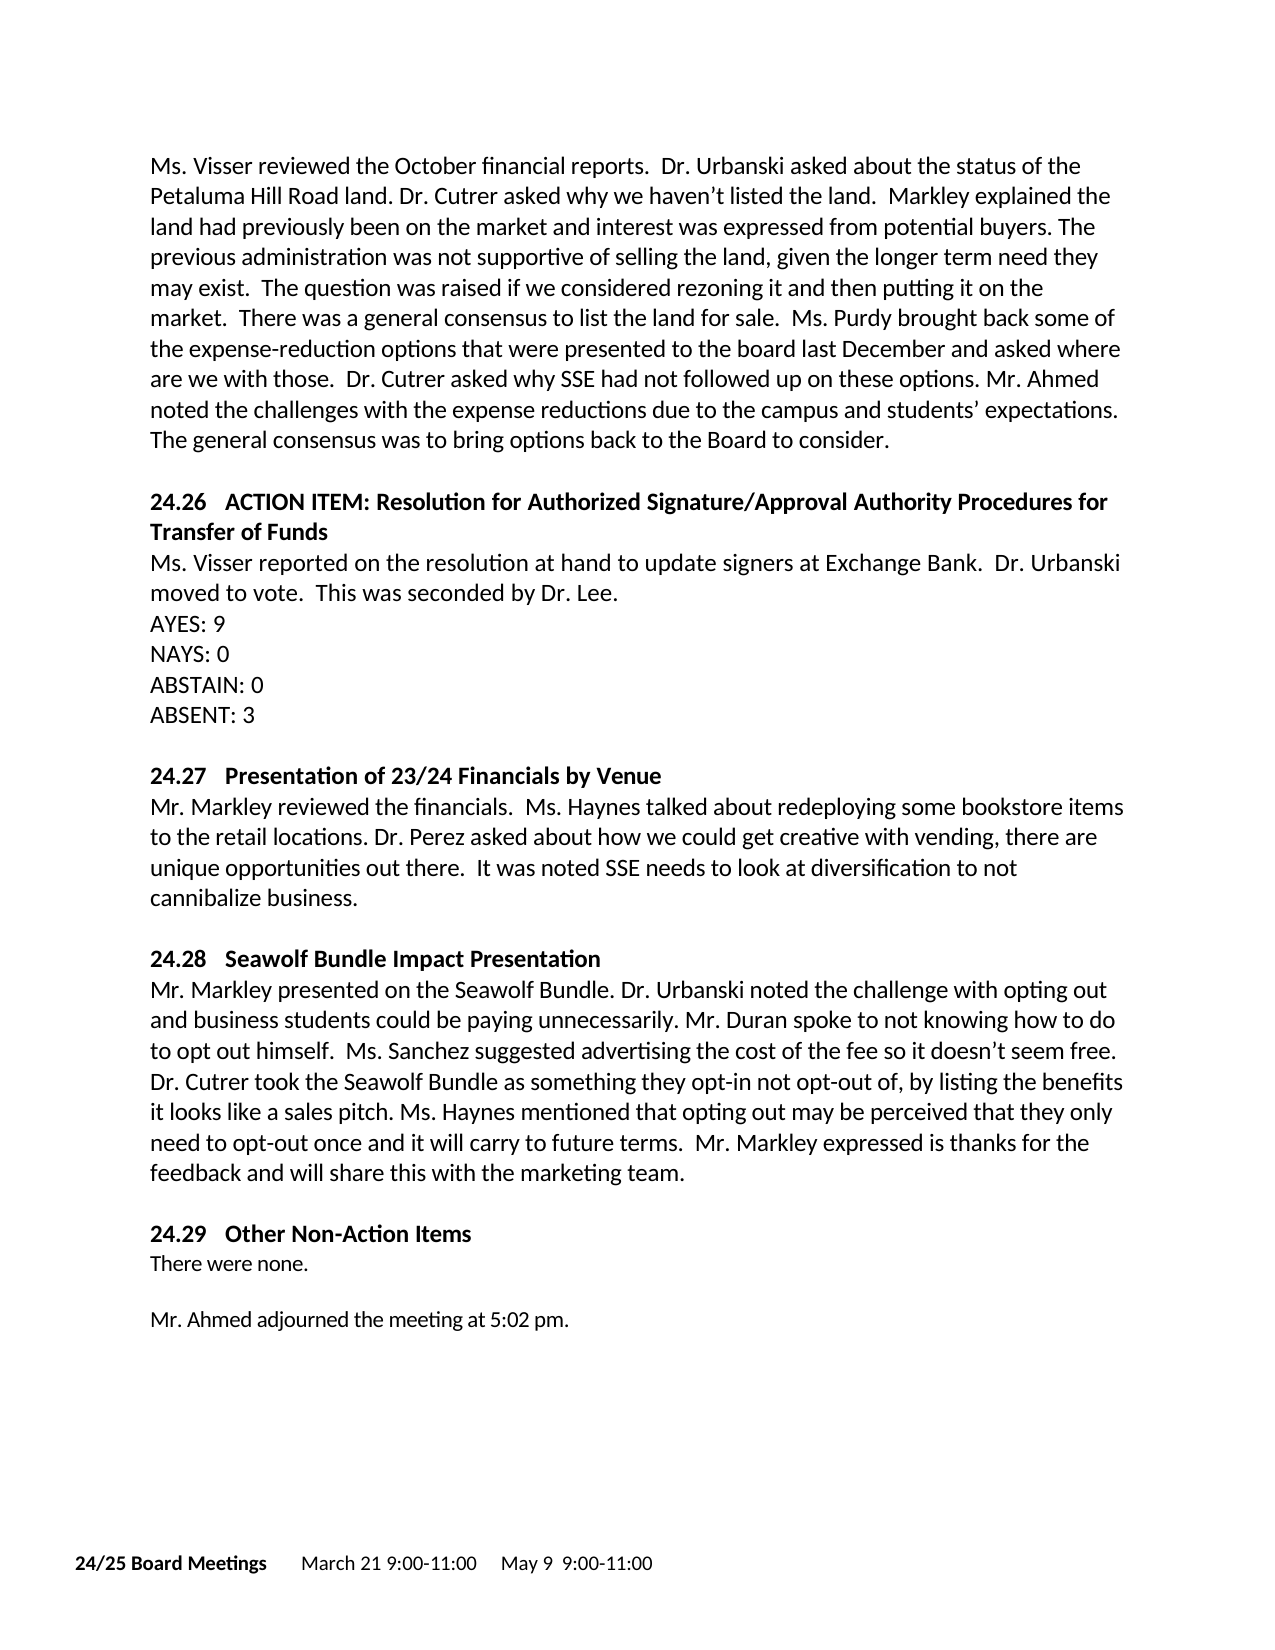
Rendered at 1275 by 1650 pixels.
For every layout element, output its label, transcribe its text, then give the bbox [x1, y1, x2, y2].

text ABSENT: 3 [150, 699, 1125, 730]
text ABSTAIN: 0 [150, 669, 1125, 699]
text 24.29 Other Non-Action Items [150, 1218, 1125, 1249]
text 24.28 Seawolf Bundle Impact Presentation [150, 943, 1125, 974]
text Mr. Markley presented on the Seawolf Bundle. Dr. Urbanski noted the challenge with opting out and business students could be paying unnecessarily. Mr. Duran spoke to not knowing how to do to opt out himself. Ms. Sanchez suggested advertising the cost of the fee so it doesn’t seem free. Dr. Cutrer took the Seawolf Bundle as something they opt-in not opt-out of, by listing the benefits it looks like a sales pitch. Ms. Haynes mentioned that opting out may be perceived that they only need to opt-out once and it will carry to future terms. Mr. Markley expressed is thanks for the feedback and will share this with the marketing team. [150, 974, 1125, 1188]
text 24.26 ACTION ITEM: Resolution for Authorized Signature/Approval Authority Procedures for Transfer of Funds [150, 486, 1125, 547]
text Mr. Ahmed adjourned the meeting at 5:02 pm. [150, 1305, 1125, 1333]
text AYES: 9 [150, 608, 1125, 638]
text 24.27 Presentation of 23/24 Financials by Venue [150, 760, 1125, 791]
text Ms. Visser reviewed the October financial reports. Dr. Urbanski asked about the status of the Petaluma Hill Road land. Dr. Cutrer asked why we haven’t listed the land. Markley explained the land had previously been on the market and interest was expressed from potential buyers. The previous administration was not supportive of selling the land, given the longer term need they may exist. The question was raised if we considered rezoning it and then putting it on the market. There was a general consensus to list the land for sale. Ms. Purdy brought back some of the expense-reduction options that were presented to the board last December and asked where are we with those. Dr. Cutrer asked why SSE had not followed up on these options. Mr. Ahmed noted the challenges with the expense reductions due to the campus and students’ expectations. The general consensus was to bring options back to the Board to consider. [150, 150, 1125, 455]
text Ms. Visser reported on the resolution at hand to update signers at Exchange Bank. Dr. Urbanski moved to vote. This was seconded by Dr. Lee. [150, 547, 1125, 608]
text Mr. Markley reviewed the financials. Ms. Haynes talked about redeploying some bookstore items to the retail locations. Dr. Perez asked about how we could get creative with vending, there are unique opportunities out there. It was noted SSE needs to look at diversification to not cannibalize business. [150, 791, 1125, 913]
text There were none. [150, 1249, 1125, 1277]
text NAYS: 0 [150, 638, 1125, 669]
